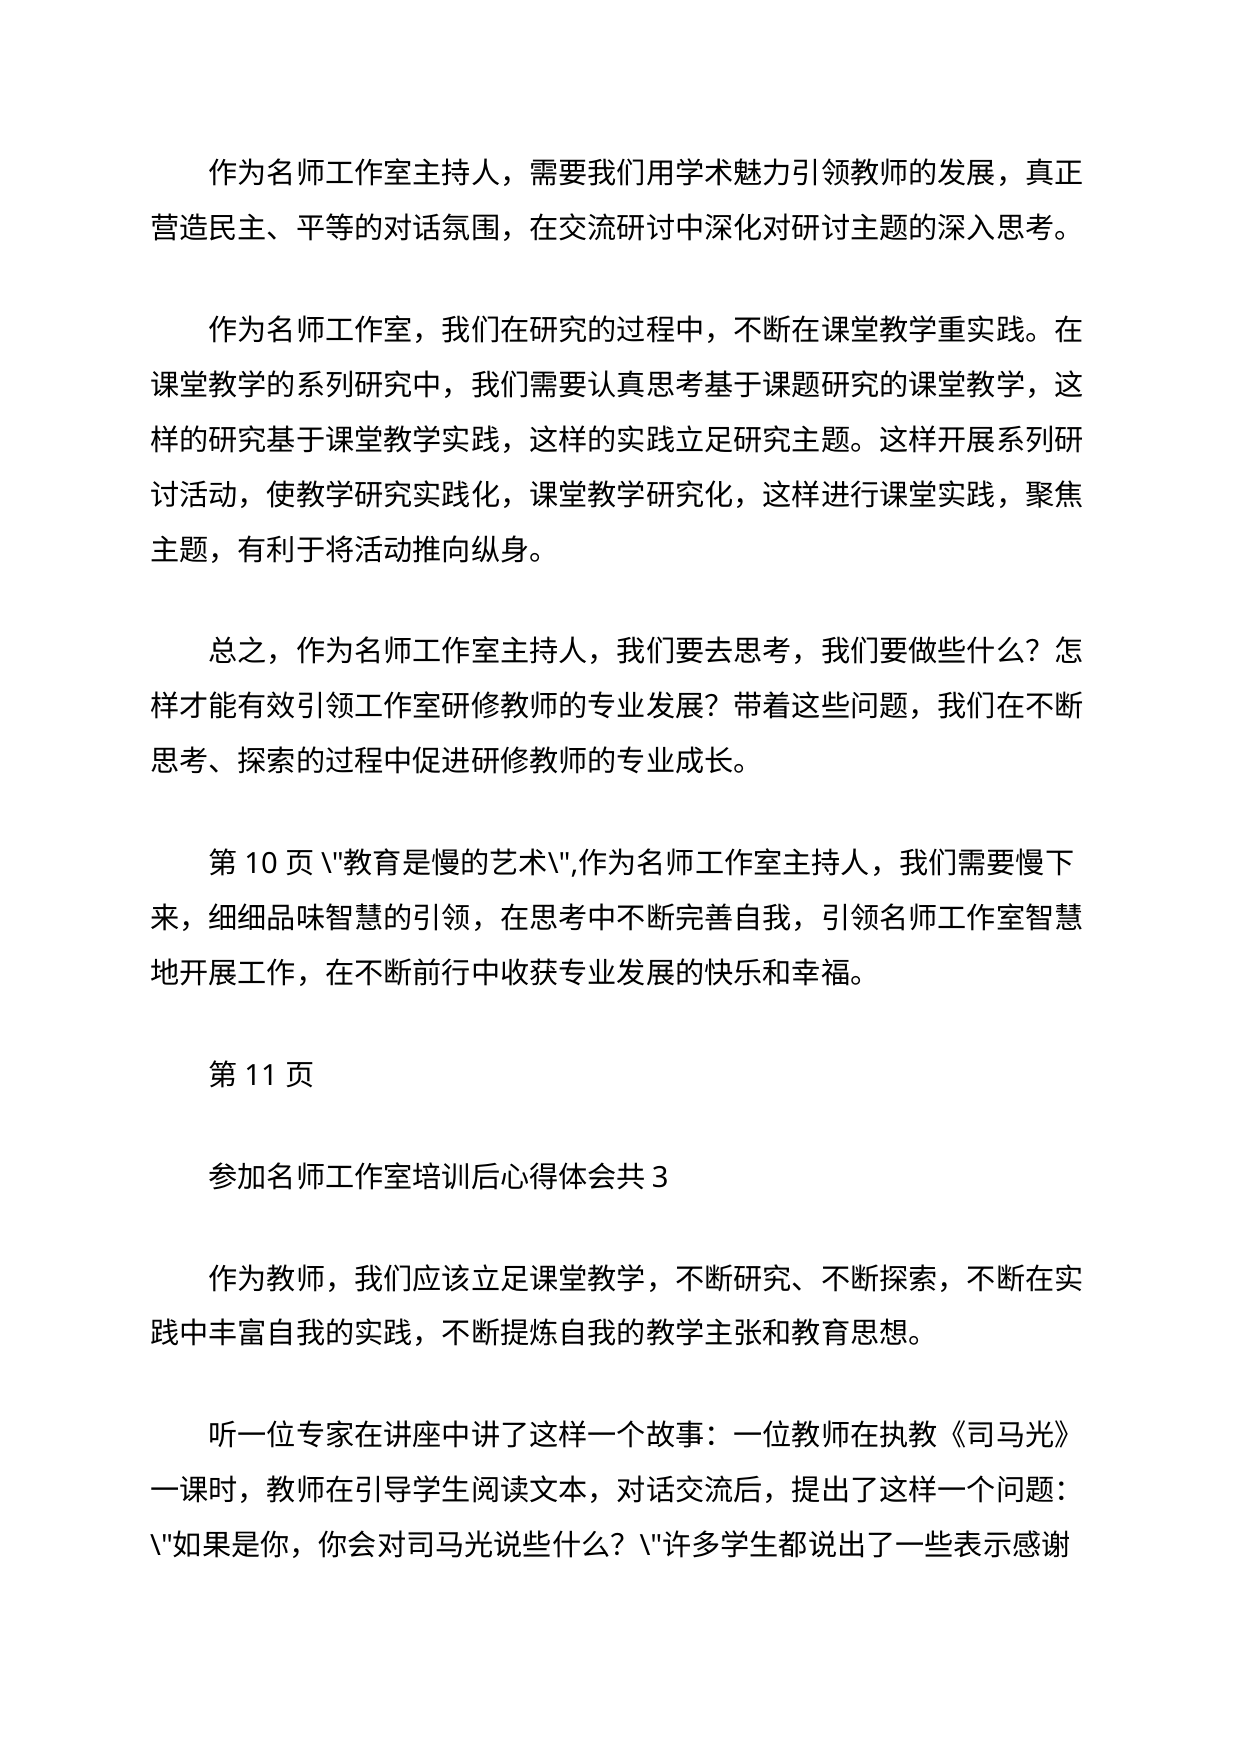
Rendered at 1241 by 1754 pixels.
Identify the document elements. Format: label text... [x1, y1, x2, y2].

text 第 10 页 \"教育是慢的艺术\",作为名师工作室主持人，我们需要慢下来，细细品味智慧的引领，在思考中不断完善自我，引领名师工作室智慧地开展工作，在不断前行中收获专业发展的快乐和幸福。 [150, 839, 1090, 992]
text 作为名师工作室，我们在研究的过程中，不断在课堂教学重实践。在课堂教学的系列研究中，我们需要认真思考基于课题研究的课堂教学，这样的研究基于课堂教学实践，这样的实践立足研究主题。这样开展系列研讨活动，使教学研究实践化，课堂教学研究化，这样进行课堂实践，聚焦主题，有利于将活动推向纵身。 [150, 307, 1090, 568]
text 总之，作为名师工作室主持人，我们要去思考，我们要做些什么？怎样才能有效引领工作室研修教师的专业发展？带着这些问题，我们在不断思考、探索的过程中促进研修教师的专业成长。 [150, 628, 1090, 780]
text 参加名师工作室培训后心得体会共3 [150, 1153, 1090, 1196]
text 作为名师工作室主持人，需要我们用学术魅力引领教师的发展，真正营造民主、平等的对话氛围，在交流研讨中深化对研讨主题的深入思考。 [150, 150, 1090, 247]
text 作为教师，我们应该立足课堂教学，不断研究、不断探索，不断在实践中丰富自我的实践，不断提炼自我的教学主张和教育思想。 [150, 1255, 1090, 1352]
text 第 11 页 [150, 1051, 1090, 1094]
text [150, 1412, 1090, 1564]
